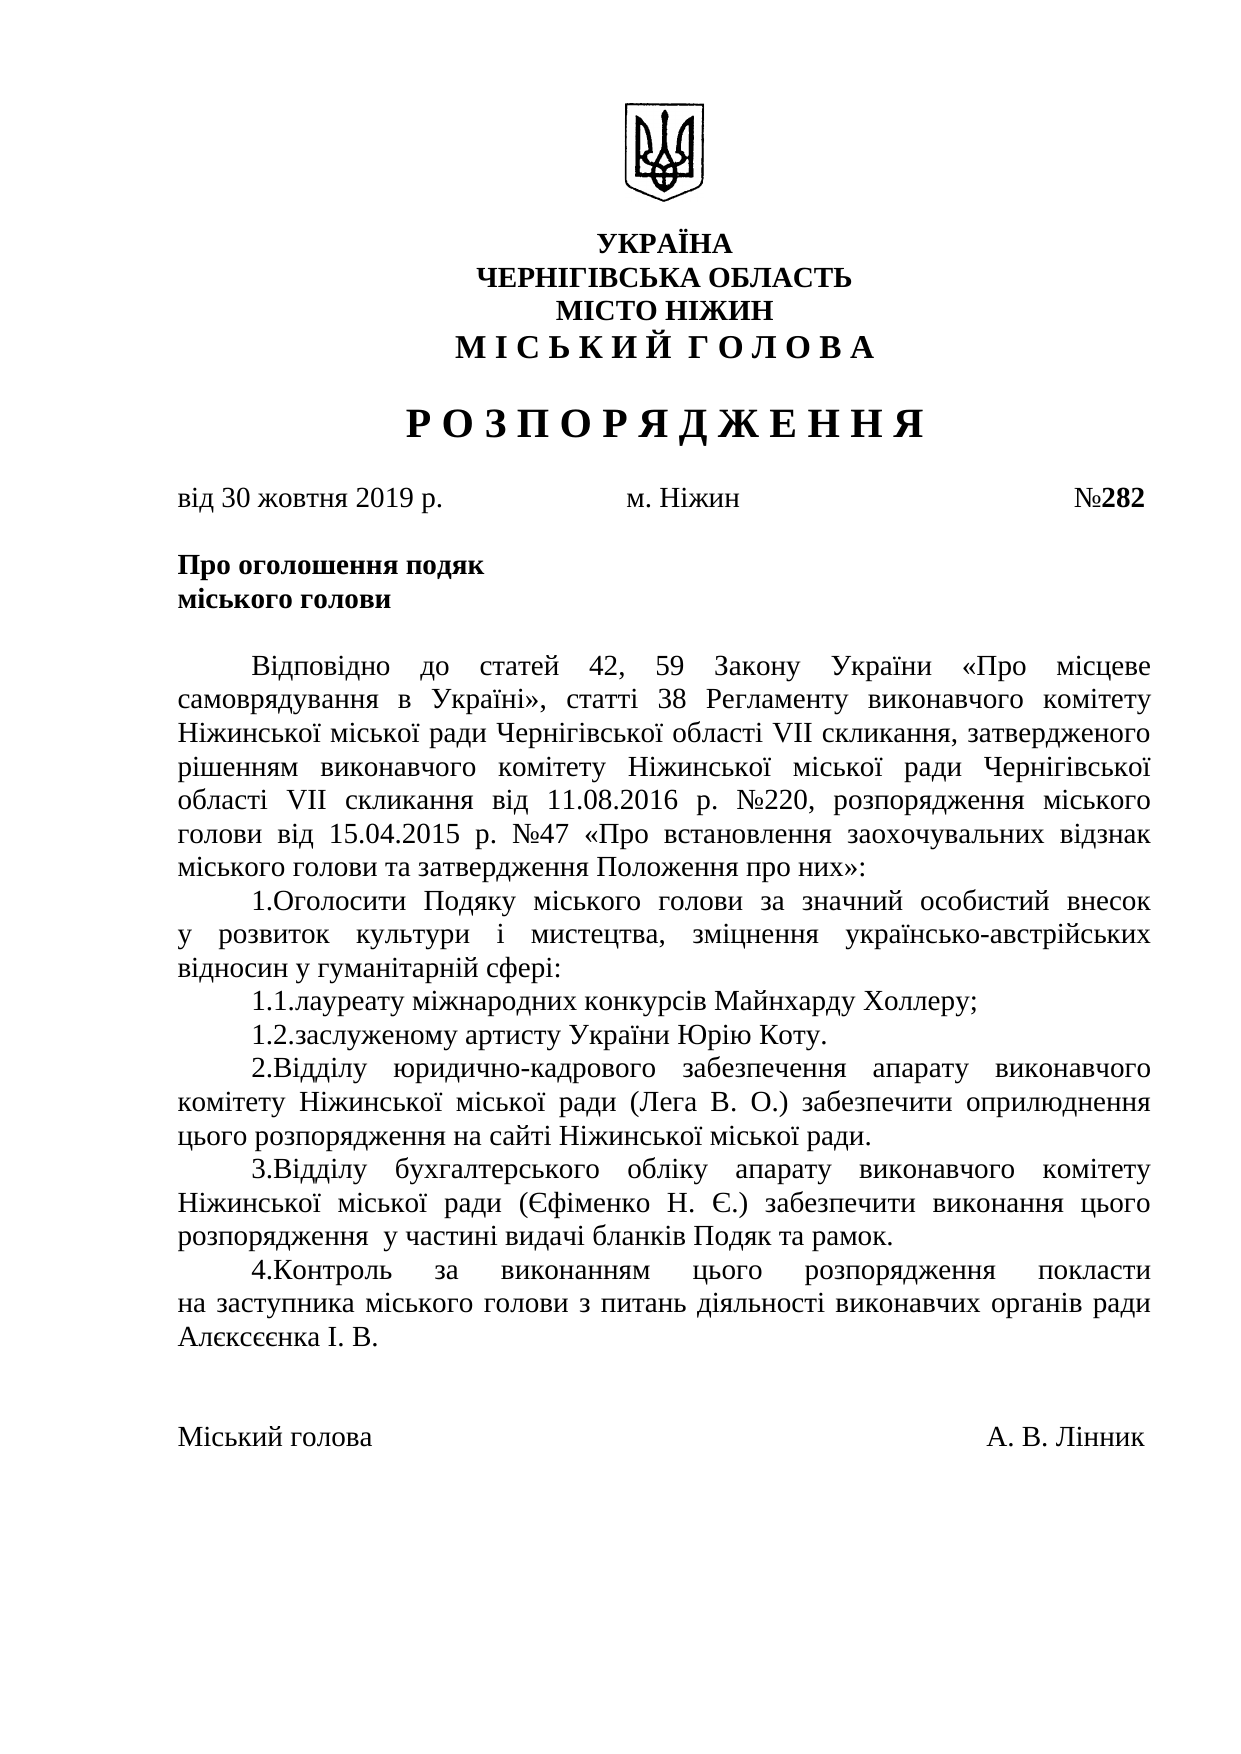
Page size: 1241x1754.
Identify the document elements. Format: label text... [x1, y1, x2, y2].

text 2.Відділу юридично-кадрового забезпечення апарату виконавчого комітету Ніжинської міської ради (Лега В. О.) забезпечити оприлюднення цього розпорядження на сайті Ніжинської міської ради. [177, 1051, 1152, 1151]
text 1.Оголосити Подяку міського голови за значний особистий внесок у розвиток культури і мистецтва, зміцнення українсько-австрійських відносин у гуманітарній сфері: [177, 883, 1152, 983]
text від 30 жовтня 2019 р. м. Ніжин №282 [177, 480, 1152, 514]
text Про оголошення подяк [177, 547, 1152, 581]
text УКРАЇНА [177, 226, 1152, 260]
text Міський голова А. В. Лінник [177, 1419, 1152, 1453]
text Р О З П О Р Я Д Ж Е Н Н Я [177, 399, 1152, 447]
text 3.Відділу бухгалтерського обліку апарату виконавчого комітету Ніжинської міської ради (Єфіменко Н. Є.) забезпечити виконання цього розпорядження у частині видачі бланків Подяк та рамок. [177, 1151, 1152, 1252]
picture [624, 103, 705, 202]
text М І С Ь К И Й Г О Л О В А [177, 327, 1152, 365]
text 1.2.заслуженому артисту України Юрію Коту. [177, 1017, 1152, 1051]
text МІСТО НІЖИН [177, 293, 1152, 327]
text 1.1.лауреату міжнародних конкурсів Майнхарду Холлеру; [177, 983, 1152, 1017]
text ЧЕРНІГІВСЬКА ОБЛАСТЬ [177, 260, 1152, 293]
text міського голови [177, 581, 1152, 614]
text Відповідно до статей 42, 59 Закону України «Про місцеве самоврядування в Україні», статті 38 Регламенту виконавчого комітету Ніжинської міської ради Чернігівської області VІІ скликання, затвердженого рішенням виконавчого комітету Ніжинської міської ради Чернігівської області VІІ скликання від 11.08.2016 р. №220, розпорядження міського голови від 15.04.2015 р. №47 «Про встановлення заохочувальних відзнак міського голови та затвердження Положення про них»: [177, 648, 1152, 883]
text 4.Контроль за виконанням цього розпорядження покласти на заступника міського голови з питань діяльності виконавчих органів ради Алєксєєнка І. В. [177, 1252, 1152, 1352]
